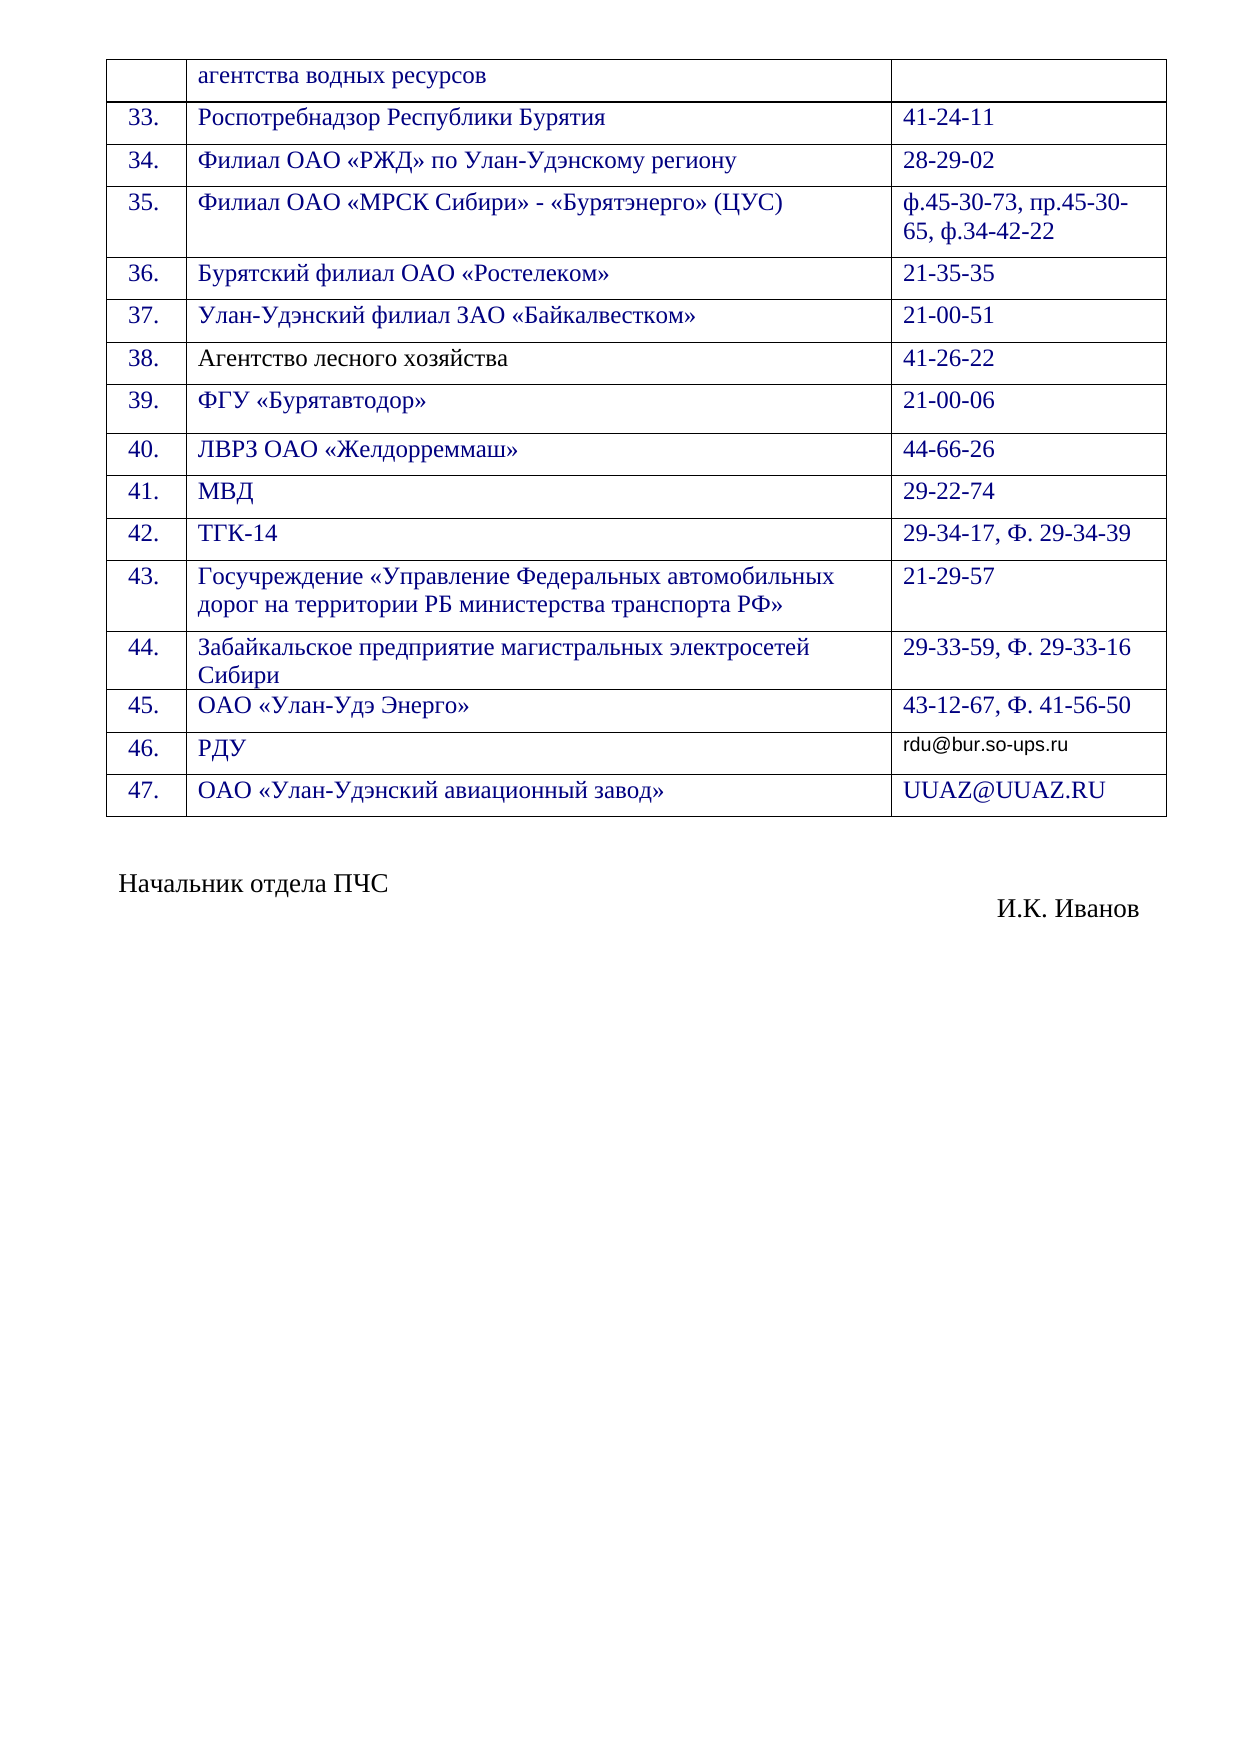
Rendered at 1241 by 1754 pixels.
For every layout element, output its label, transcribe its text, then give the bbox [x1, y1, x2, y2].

table_cell 29-22-74 [892, 476, 1166, 517]
table_cell 43-12-67, Ф. 41-56-50 [892, 690, 1166, 732]
table_cell [107, 343, 186, 384]
table_cell 21-35-35 [892, 258, 1166, 299]
table_cell 29-33-59, Ф. 29-33-16 [892, 632, 1166, 689]
table_cell 41-26-22 [892, 343, 1166, 384]
table_cell [107, 187, 186, 257]
table_cell ф.45-30-73, пр.45-30-65, ф.34-42-22 [892, 187, 1166, 257]
table_cell ТГК-14 [187, 519, 891, 560]
table_cell 41-24-11 [892, 103, 1166, 144]
table_cell [107, 733, 186, 774]
table_cell ЛВРЗ ОАО «Желдорреммаш» [187, 434, 891, 475]
table_cell Филиал ОАО «РЖД» по Улан-Удэнскому региону [187, 145, 891, 186]
table_cell МВД [187, 476, 891, 517]
table_cell Улан-Удэнский филиал ЗАО «Байкалвестком» [187, 300, 891, 342]
table_cell Бурятский филиал ОАО «Ростелеком» [187, 258, 891, 299]
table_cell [892, 60, 1166, 101]
table_cell [107, 103, 186, 144]
table_cell [107, 519, 186, 560]
table_cell [107, 775, 186, 816]
table_cell [107, 385, 186, 433]
table_cell 44-66-26 [892, 434, 1166, 475]
table_cell 29-34-17, Ф. 29-34-39 [892, 519, 1166, 560]
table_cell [187, 60, 891, 101]
table_cell [107, 434, 186, 475]
table_cell [107, 690, 186, 732]
table_cell ФГУ «Бурятавтодор» [187, 385, 891, 433]
table_cell 28-29-02 [892, 145, 1166, 186]
table_cell [107, 561, 186, 631]
table_cell [107, 632, 186, 689]
table_cell Забайкальское предприятие магистральных электросетей Сибири [187, 632, 891, 689]
text И.К. Иванов [118, 897, 1181, 922]
table_cell rdu@bur.so-ups.ru [892, 733, 1166, 774]
table_cell ОАО «Улан-Удэнский авиационный завод» [187, 775, 891, 816]
text Начальник отдела ПЧС [118, 872, 1181, 897]
table_cell 21-00-51 [892, 300, 1166, 342]
table_cell РДУ [187, 733, 891, 774]
table_cell [107, 258, 186, 299]
table_cell Агентство лесного хозяйства [187, 343, 891, 384]
table_cell 21-00-06 [892, 385, 1166, 433]
table_cell UUAZ@UUAZ.RU [892, 775, 1166, 816]
table_cell Госучреждение «Управление Федеральных автомобильных дорог на территории РБ министерства транспорта РФ» [187, 561, 891, 631]
table_cell [107, 145, 186, 186]
table_cell [107, 476, 186, 517]
table_cell Филиал ОАО «МРСК Сибири» - «Бурятэнерго» (ЦУС) [187, 187, 891, 257]
table_cell ОАО «Улан-Удэ Энерго» [187, 690, 891, 732]
table_cell Роспотребнадзор Республики Бурятия [187, 103, 891, 144]
table_cell [107, 300, 186, 342]
table_cell [107, 60, 186, 101]
table_cell 21-29-57 [892, 561, 1166, 631]
